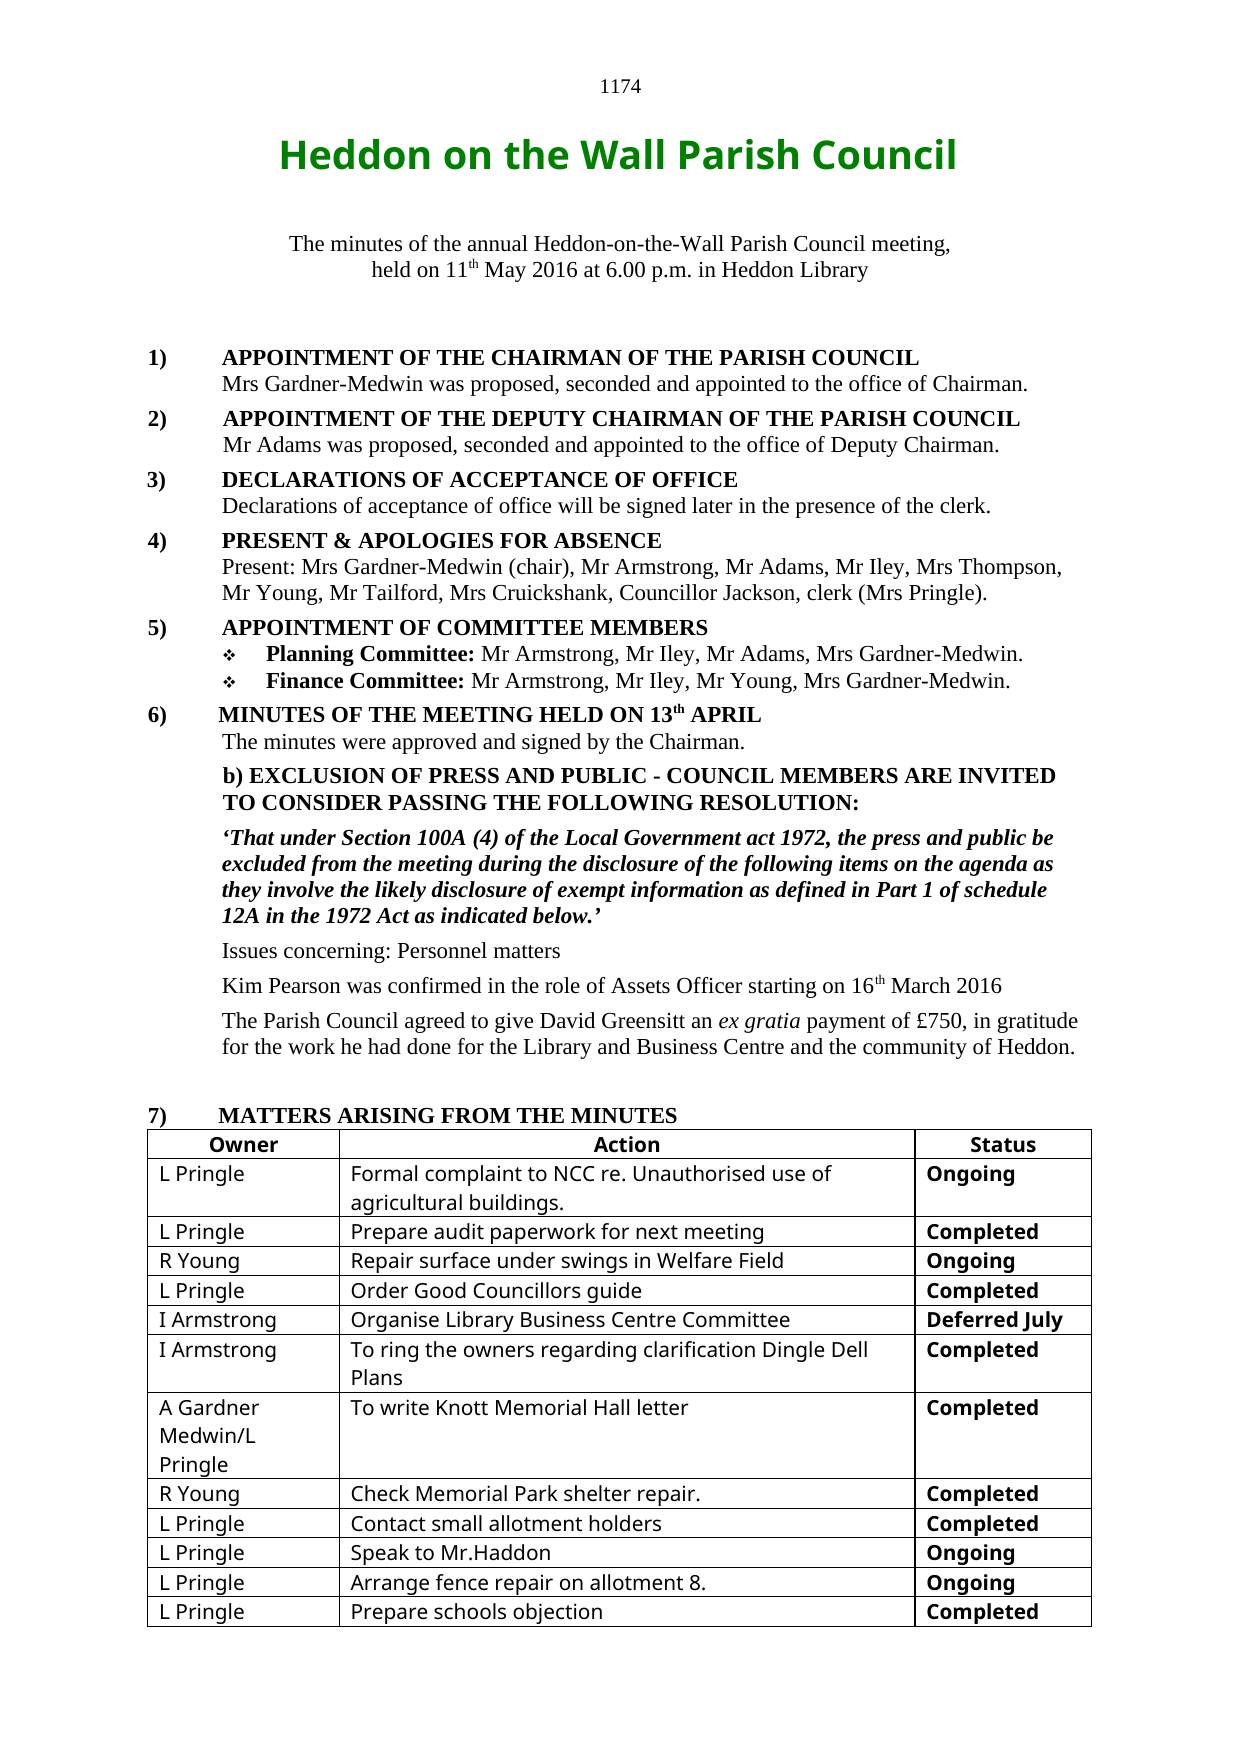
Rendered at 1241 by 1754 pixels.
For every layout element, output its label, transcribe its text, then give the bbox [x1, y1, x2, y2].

table_cell Check Memorial Park shelter repair. [340, 1479, 914, 1508]
table_cell Completed [916, 1335, 1091, 1392]
table_header Owner [148, 1130, 339, 1158]
table_cell Organise Library Business Centre Committee [340, 1306, 914, 1334]
table_header Status [916, 1130, 1091, 1158]
table_header Action [340, 1130, 914, 1158]
table_cell Prepare audit paperwork for next meeting [340, 1217, 914, 1246]
table_cell A Gardner Medwin/L Pringle [148, 1393, 339, 1478]
text The minutes of the annual Heddon-on-the-Wall Parish Council meeting, [148, 230, 1092, 256]
list b) EXCLUSION OF PRESS AND PUBLIC - COUNCIL MEMBERS ARE INVITED TO CONSIDER PASSING THE FOLLOWING RESOLUTION: [223, 762, 1092, 815]
table_cell To ring the owners regarding clarification Dingle Dell Plans [340, 1335, 914, 1392]
table_cell To write Knott Memorial Hall letter [340, 1393, 914, 1478]
table_cell Ongoing [916, 1159, 1091, 1216]
table_cell L Pringle [148, 1568, 339, 1596]
table_cell L Pringle [148, 1276, 339, 1304]
list APPOINTMENT OF COMMITTEE MEMBERS [148, 614, 1092, 640]
text ‘That under Section 100A (4) of the Local Government act 1972, the press and public be excluded from the meeting during the disclosure of the following items on the agenda as they involve the likely disclosure of exempt information as defined in Part 1 of schedule 12A in the 1972 Act as indicated below.’ [222, 823, 1092, 929]
text 7) MATTERS ARISING FROM THE MINUTES [148, 1102, 1092, 1129]
list APPOINTMENT OF THE DEPUTY CHAIRMAN OF THE PARISH COUNCIL Mr Adams was proposed, seconded and appointed to the office of Deputy Chairman. [148, 404, 1092, 457]
table_cell Prepare schools objection [340, 1597, 914, 1626]
table_cell Repair surface under swings in Welfare Field [340, 1247, 914, 1275]
table_cell Completed [916, 1393, 1091, 1478]
text The Parish Council agreed to give David Greensitt an ex gratia payment of £750, in gratitude for the work he had done for the Library and Business Centre and the community of Heddon. [222, 1007, 1092, 1059]
table_cell I Armstrong [148, 1306, 339, 1334]
list Planning Committee: Mr Armstrong, Mr Iley, Mr Adams, Mrs Gardner-Medwin. [222, 640, 1092, 667]
table_cell L Pringle [148, 1538, 339, 1567]
table_cell Ongoing [916, 1568, 1091, 1596]
text Kim Pearson was confirmed in the role of Assets Officer starting on 16th March 2016 [222, 972, 1092, 998]
table_cell R Young [148, 1247, 339, 1275]
table_cell I Armstrong [148, 1335, 339, 1392]
table_cell L Pringle [148, 1597, 339, 1626]
table_cell Completed [916, 1509, 1091, 1537]
table_cell Arrange fence repair on allotment 8. [340, 1568, 914, 1596]
table_cell L Pringle [148, 1509, 339, 1537]
table_cell Ongoing [916, 1538, 1091, 1567]
list PRESENT & APOLOGIES FOR ABSENCE Present: Mrs Gardner-Medwin (chair), Mr Armstrong, Mr Adams, Mr Iley, Mrs Thompson, Mr Young, Mr Tailford, Mrs Cruickshank, Councillor Jackson, clerk (Mrs Pringle). [148, 527, 1092, 606]
text held on 11th May 2016 at 6.00 p.m. in Heddon Library [148, 256, 1092, 282]
table_cell L Pringle [148, 1159, 339, 1216]
list DECLARATIONS OF ACCEPTANCE OF OFFICE Declarations of acceptance of office will be signed later in the presence of the clerk. [147, 466, 1092, 518]
table_cell Completed [916, 1276, 1091, 1304]
table_cell Completed [916, 1479, 1091, 1508]
table_cell Completed [916, 1217, 1091, 1246]
table_cell R Young [148, 1479, 339, 1508]
list Finance Committee: Mr Armstrong, Mr Iley, Mr Young, Mrs Gardner-Medwin. [222, 667, 1092, 693]
table_cell Order Good Councillors guide [340, 1276, 914, 1304]
table_cell Formal complaint to NCC re. Unauthorised use of agricultural buildings. [340, 1159, 914, 1216]
table_cell Deferred July [916, 1306, 1091, 1334]
text 6) MINUTES OF THE MEETING HELD ON 13th APRIL The minutes were approved and signed by the Chairman. [148, 701, 1092, 754]
table_cell L Pringle [148, 1217, 339, 1246]
table_cell Completed [916, 1597, 1091, 1626]
table_cell Contact small allotment holders [340, 1509, 914, 1537]
table_cell Ongoing [916, 1247, 1091, 1275]
table_cell Speak to Mr.Haddon [340, 1538, 914, 1567]
text Issues concerning: Personnel matters [222, 937, 1092, 964]
list APPOINTMENT OF THE CHAIRMAN OF THE PARISH COUNCIL Mrs Gardner-Medwin was proposed, seconded and appointed to the office of Chairman. [148, 343, 1092, 396]
